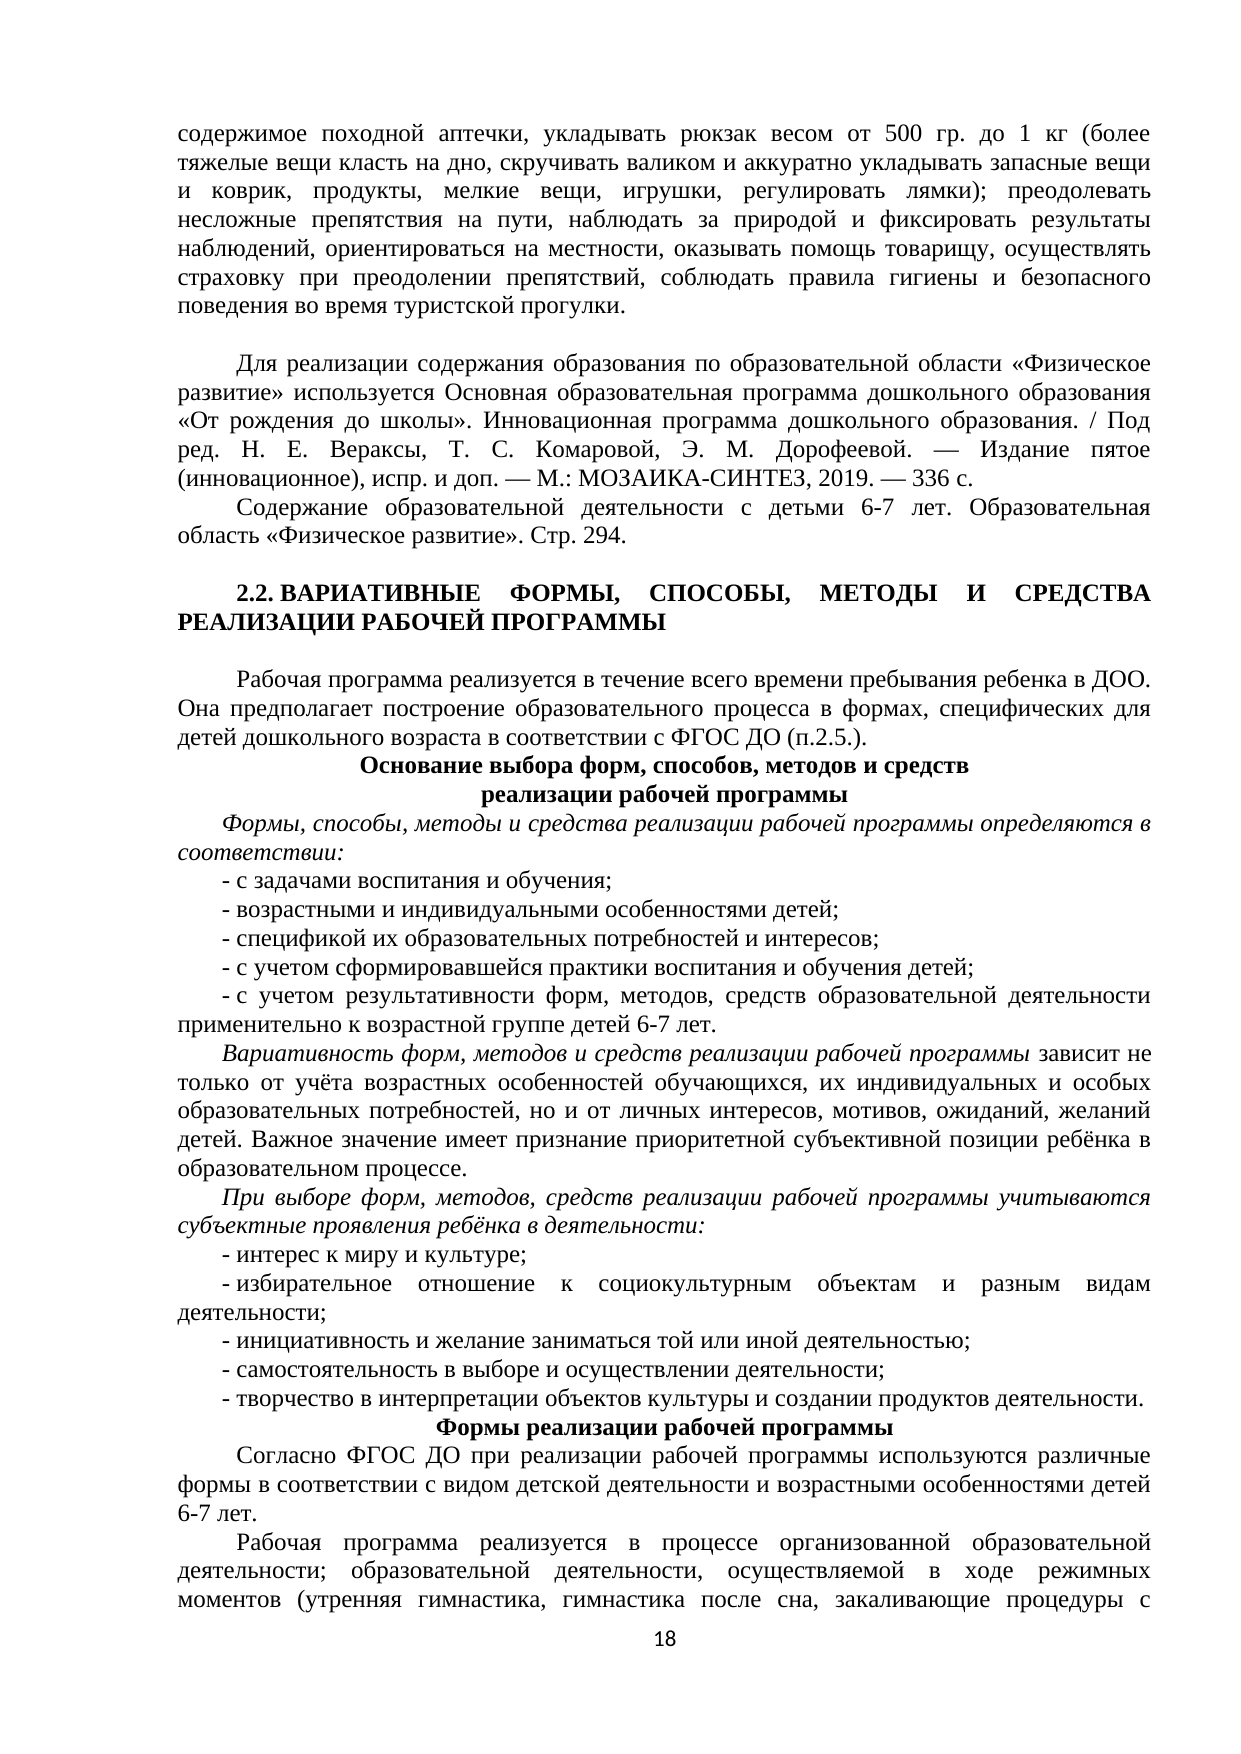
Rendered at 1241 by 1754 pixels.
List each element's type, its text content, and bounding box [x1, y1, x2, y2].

text Рабочая программа реализуется в течение всего времени пребывания ребенка в ДОО. Она предполагает построение образовательного процесса в формах, специфических для детей дошкольного возраста в соответствии с ФГОС ДО (п.2.5.). [177, 664, 1152, 751]
text - интерес к миру и культуре; [177, 1239, 1152, 1268]
text реализации рабочей программы [177, 779, 1152, 808]
text - избирательное отношение к социокультурным объектам и разным видам деятельности; [177, 1268, 1152, 1326]
text - инициативность и желание заниматься той или иной деятельностью; [177, 1326, 1152, 1354]
text Согласно ФГОС ДО при реализации рабочей программы используются различные формы в соответствии с видом детской деятельности и возрастными особенностями детей 6-7 лет. [177, 1441, 1152, 1527]
text - с учетом результативности форм, методов, средств образовательной деятельности применительно к возрастной группе детей 6-7 лет. [177, 981, 1152, 1038]
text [177, 1527, 1152, 1613]
text Для реализации содержания образования по образовательной области «Физическое развитие» используется Основная образовательная программа дошкольного образования «От рождения до школы». Инновационная программа дошкольного образования. / Под ред. Н. Е. Вераксы, Т. С. Комаровой, Э. М. Дорофеевой. — Издание пятое (инновационное), испр. и доп. — М.: МОЗАИКА-СИНТЕЗ, 2019. — 336 с. [177, 348, 1152, 492]
text - с задачами воспитания и обучения; [177, 866, 1152, 894]
text 2.2. ВАРИАТИВНЫЕ ФОРМЫ, СПОСОБЫ, МЕТОДЫ И СРЕДСТВА РЕАЛИЗАЦИИ РАБОЧЕЙ ПРОГРАММЫ [177, 578, 1152, 636]
text Формы реализации рабочей программы [177, 1412, 1152, 1441]
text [177, 118, 1152, 319]
text - творчество в интерпретации объектов культуры и создании продуктов деятельности. [177, 1383, 1152, 1412]
text - возрастными и индивидуальными особенностями детей; [177, 894, 1152, 923]
text Формы, способы, методы и средства реализации рабочей программы определяются в соответствии: [177, 808, 1152, 866]
text - спецификой их образовательных потребностей и интересов; [177, 923, 1152, 952]
text - с учетом сформировавшейся практики воспитания и обучения детей; [177, 952, 1152, 981]
text Содержание образовательной деятельности с детьми 6-7 лет. Образовательная область «Физическое развитие». Стр. 294. [177, 492, 1152, 549]
text Вариативность форм, методов и средств реализации рабочей программы зависит не только от учёта возрастных особенностей обучающихся, их индивидуальных и особых образовательных потребностей, но и от личных интересов, мотивов, ожиданий, желаний детей. Важное значение имеет признание приоритетной субъективной позиции ребёнка в образовательном процессе. [177, 1038, 1152, 1182]
text - самостоятельность в выборе и осуществлении деятельности; [177, 1354, 1152, 1383]
text Основание выбора форм, способов, методов и средств [177, 751, 1152, 779]
text При выборе форм, методов, средств реализации рабочей программы учитываются субъектные проявления ребёнка в деятельности: [177, 1182, 1152, 1239]
